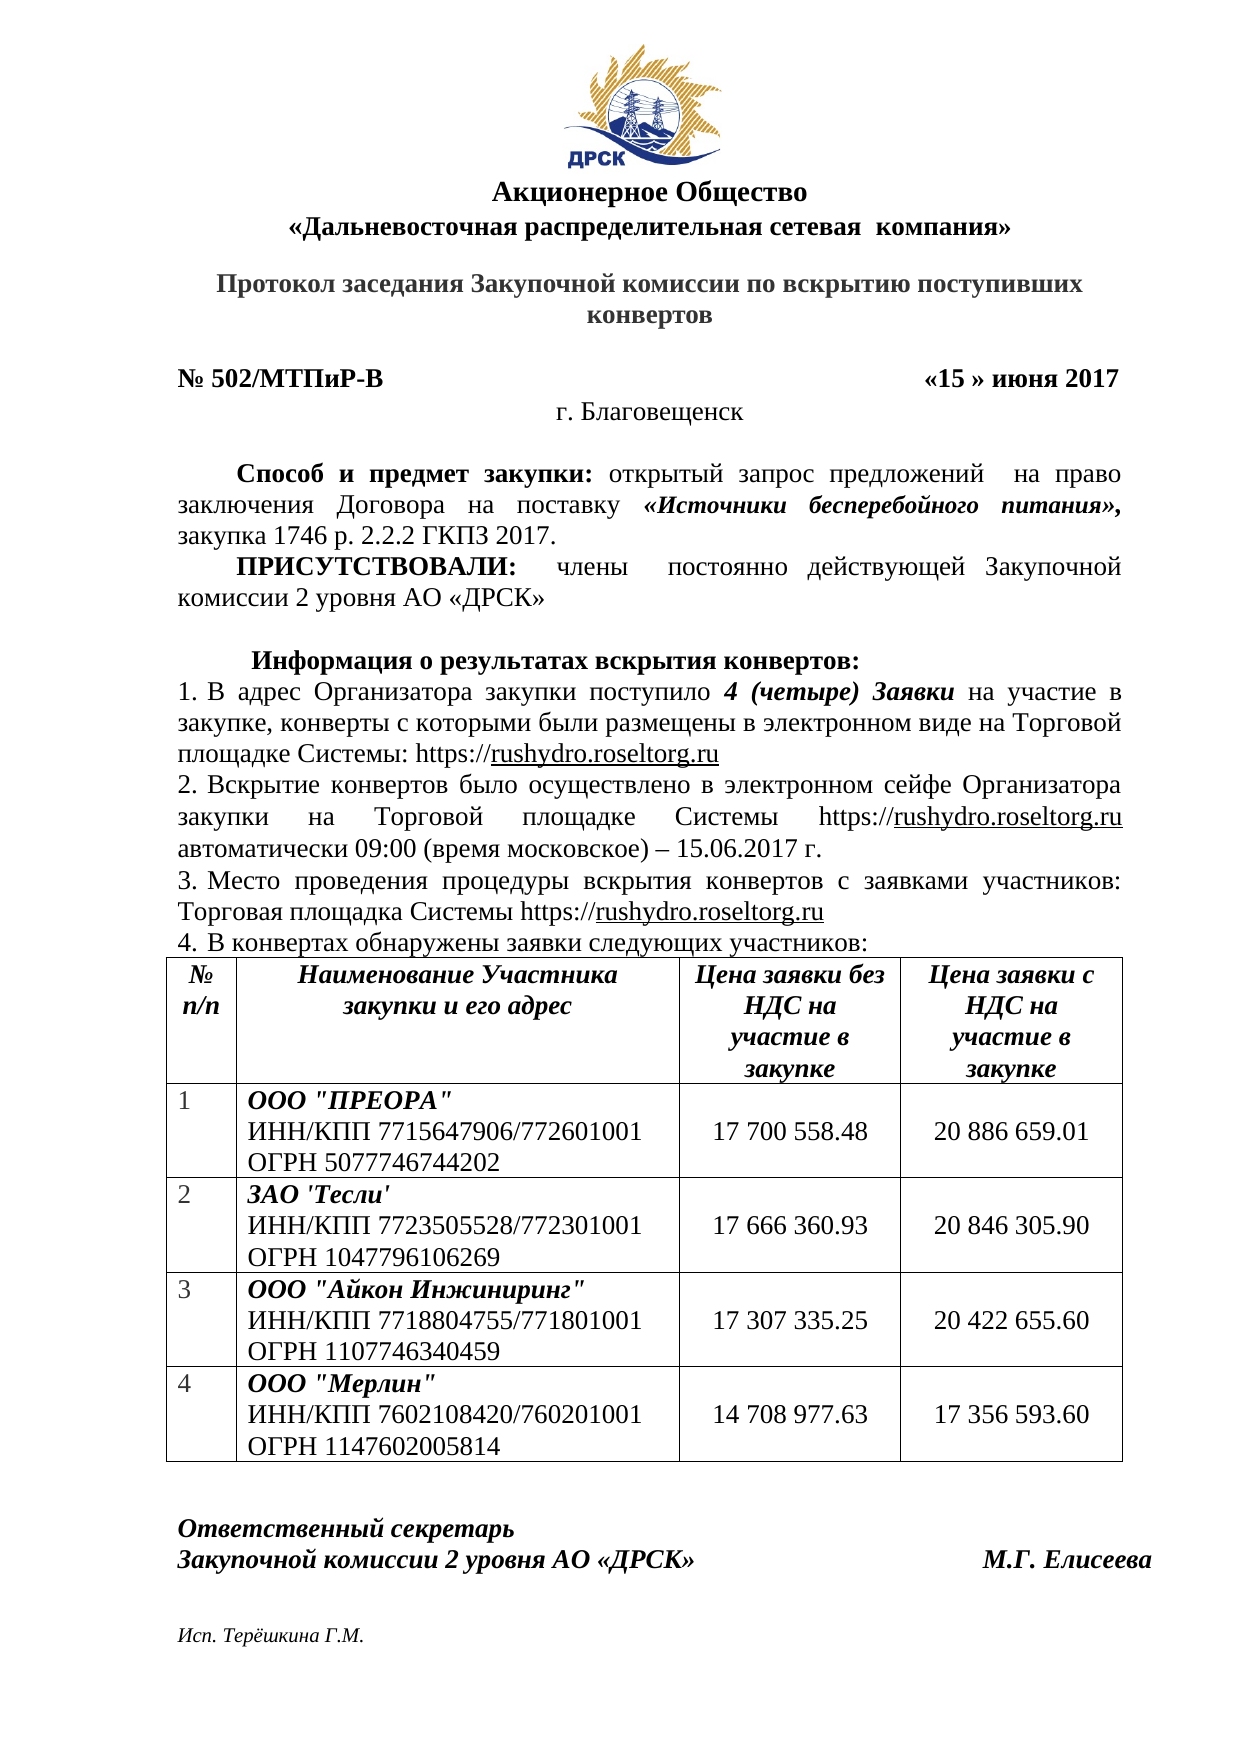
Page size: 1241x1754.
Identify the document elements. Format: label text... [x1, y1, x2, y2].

list В адрес Организатора закупки поступило 4 (четыре) Заявки на участие в закупке, конверты с которыми были размещены в электронном виде на Торговой площадке Системы: https://rushydro.roseltorg.ru [177, 675, 1122, 768]
text Закупочной комиссии 2 уровня АО «ДРСК» М.Г. Елисеева [177, 1543, 1122, 1574]
table_cell 4 [167, 1367, 236, 1461]
text Ответственный секретарь [177, 1512, 1122, 1543]
text г. Благовещенск [177, 395, 1122, 426]
table_header Цена заявки с НДС на участие в закупке [901, 958, 1122, 1083]
list В конвертах обнаружены заявки следующих участников: [177, 926, 1122, 957]
text Способ и предмет закупки: открытый запрос предложений на право заключения Договора на поставку «Источники бесперебойного питания», закупка 1746 р. 2.2.2 ГКПЗ 2017. [177, 457, 1122, 550]
table_cell 20 886 659.01 [901, 1084, 1122, 1177]
text «Дальневосточная распределительная сетевая компания» [177, 208, 1122, 241]
table_cell ООО "Мерлин" ИНН/КПП 7602108420/760201001 ОГРН 1147602005814 [237, 1367, 679, 1461]
table_header Наименование Участника закупки и его адрес [237, 958, 679, 1083]
table_cell 14 708 977.63 [680, 1367, 900, 1461]
table_cell 1 [167, 1084, 236, 1177]
table_cell ООО "ПРЕОРА" ИНН/КПП 7715647906/772601001 ОГРН 5077746744202 [237, 1084, 679, 1177]
table_cell 17 356 593.60 [901, 1367, 1122, 1461]
subtitle Акционерное Общество [177, 174, 1122, 208]
table_header Цена заявки без НДС на участие в закупке [680, 958, 900, 1083]
list Вскрытие конвертов было осуществлено в электронном сейфе Организатора закупки на Торговой площадке Системы https://rushydro.roseltorg.ru автоматически 09:00 (время московское) – 15.06.2017 г. [177, 768, 1122, 864]
table_cell ООО "Айкон Инжиниринг" ИНН/КПП 7718804755/771801001 ОГРН 1107746340459 [237, 1273, 679, 1366]
text ПРИСУТСТВОВАЛИ: члены постоянно действующей Закупочной комиссии 2 уровня АО «ДРСК» [177, 550, 1122, 613]
table_cell 17 307 335.25 [680, 1273, 900, 1366]
table_cell ЗАО 'Тесли' ИНН/КПП 7723505528/772301001 ОГРН 1047796106269 [237, 1178, 679, 1272]
table_cell 20 422 655.60 [901, 1273, 1122, 1366]
table_header № 502/МТПиР-В [176, 360, 648, 395]
table_header № п/п [167, 958, 236, 1083]
table_cell 2 [167, 1178, 236, 1272]
table_cell 20 846 305.90 [901, 1178, 1122, 1272]
table_cell 17 700 558.48 [680, 1084, 900, 1177]
table_cell 17 666 360.93 [680, 1178, 900, 1272]
text Исп. Терёшкина Г.М. [177, 1622, 1122, 1647]
picture [562, 44, 722, 174]
table_cell 3 [167, 1273, 236, 1366]
text Информация о результатах вскрытия конвертов: [177, 644, 1122, 675]
list Место проведения процедуры вскрытия конвертов с заявками участников: Торговая площадка Системы https://rushydro.roseltorg.ru [177, 864, 1122, 926]
table_header «15 » июня 2017 [648, 360, 1121, 395]
text Протокол заседания Закупочной комиссии по вскрытию поступивших конвертов [177, 267, 1122, 329]
